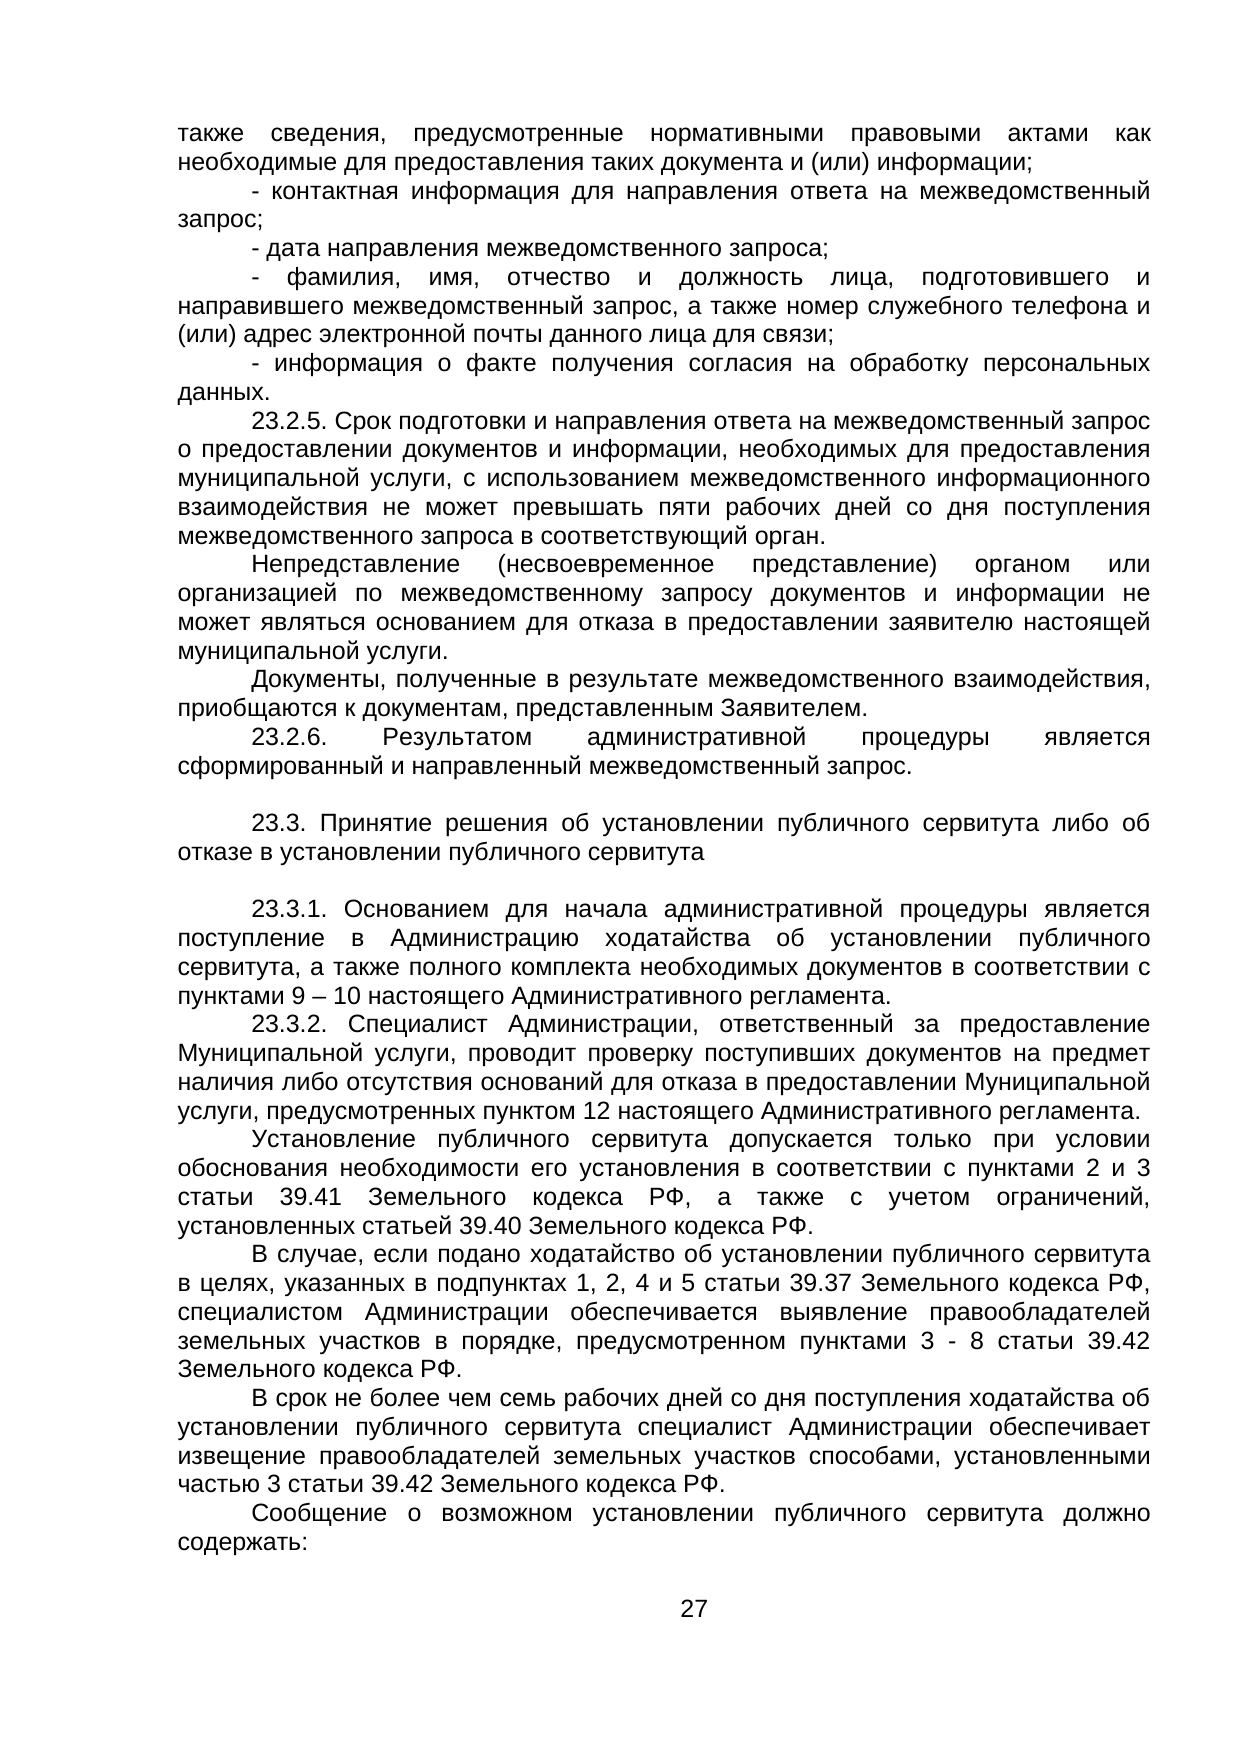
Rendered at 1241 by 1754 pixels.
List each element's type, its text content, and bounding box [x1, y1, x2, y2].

text 23.2.6. Результатом административной процедуры является сформированный и направленный межведомственный запрос. [177, 722, 1152, 779]
text В срок не более чем семь рабочих дней со дня поступления ходатайства об установлении публичного сервитута специалист Администрации обеспечивает извещение правообладателей земельных участков способами, установленными частью 3 статьи 39.42 Земельного кодекса РФ. [177, 1383, 1152, 1498]
text Установление публичного сервитута допускается только при условии обоснования необходимости его установления в соответствии с пунктами 2 и 3 статьи 39.41 Земельного кодекса РФ, а также с учетом ограничений, установленных статьей 39.40 Земельного кодекса РФ. [177, 1124, 1152, 1239]
text Документы, полученные в результате межведомственного взаимодействия, приобщаются к документам, представленным Заявителем. [177, 664, 1152, 722]
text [177, 118, 1152, 176]
text 23.3.1. Основанием для начала административной процедуры является поступление в Администрацию ходатайства об установлении публичного сервитута, а также полного комплекта необходимых документов в соответствии с пунктами 9 – 10 настоящего Административного регламента. [177, 894, 1152, 1009]
text Сообщение о возможном установлении публичного сервитута должно содержать: [177, 1498, 1152, 1556]
text - дата направления межведомственного запроса; [177, 233, 1152, 262]
text - информация о факте получения согласия на обработку персональных данных. [177, 348, 1152, 406]
text Непредставление (несвоевременное представление) органом или организацией по межведомственному запросу документов и информации не может являться основанием для отказа в предоставлении заявителю настоящей муниципальной услуги. [177, 549, 1152, 664]
text - контактная информация для направления ответа на межведомственный запрос; [177, 176, 1152, 233]
text - фамилия, имя, отчество и должность лица, подготовившего и направившего межведомственный запрос, а также номер служебного телефона и (или) адрес электронной почты данного лица для связи; [177, 262, 1152, 348]
text В случае, если подано ходатайство об установлении публичного сервитута в целях, указанных в подпунктах 1, 2, 4 и 5 статьи 39.37 Земельного кодекса РФ, специалистом Администрации обеспечивается выявление правообладателей земельных участков в порядке, предусмотренном пунктами 3 - 8 статьи 39.42 Земельного кодекса РФ. [177, 1239, 1152, 1383]
text 23.3.2. Специалист Администрации, ответственный за предоставление Муниципальной услуги, проводит проверку поступивших документов на предмет наличия либо отсутствия оснований для отказа в предоставлении Муниципальной услуги, предусмотренных пунктом 12 настоящего Административного регламента. [177, 1009, 1152, 1124]
text 23.2.5. Срок подготовки и направления ответа на межведомственный запрос о предоставлении документов и информации, необходимых для предоставления муниципальной услуги, с использованием межведомственного информационного взаимодействия не может превышать пяти рабочих дней со дня поступления межведомственного запроса в соответствующий орган. [177, 406, 1152, 549]
text 23.3. Принятие решения об установлении публичного сервитута либо об отказе в установлении публичного сервитута [177, 808, 1152, 866]
